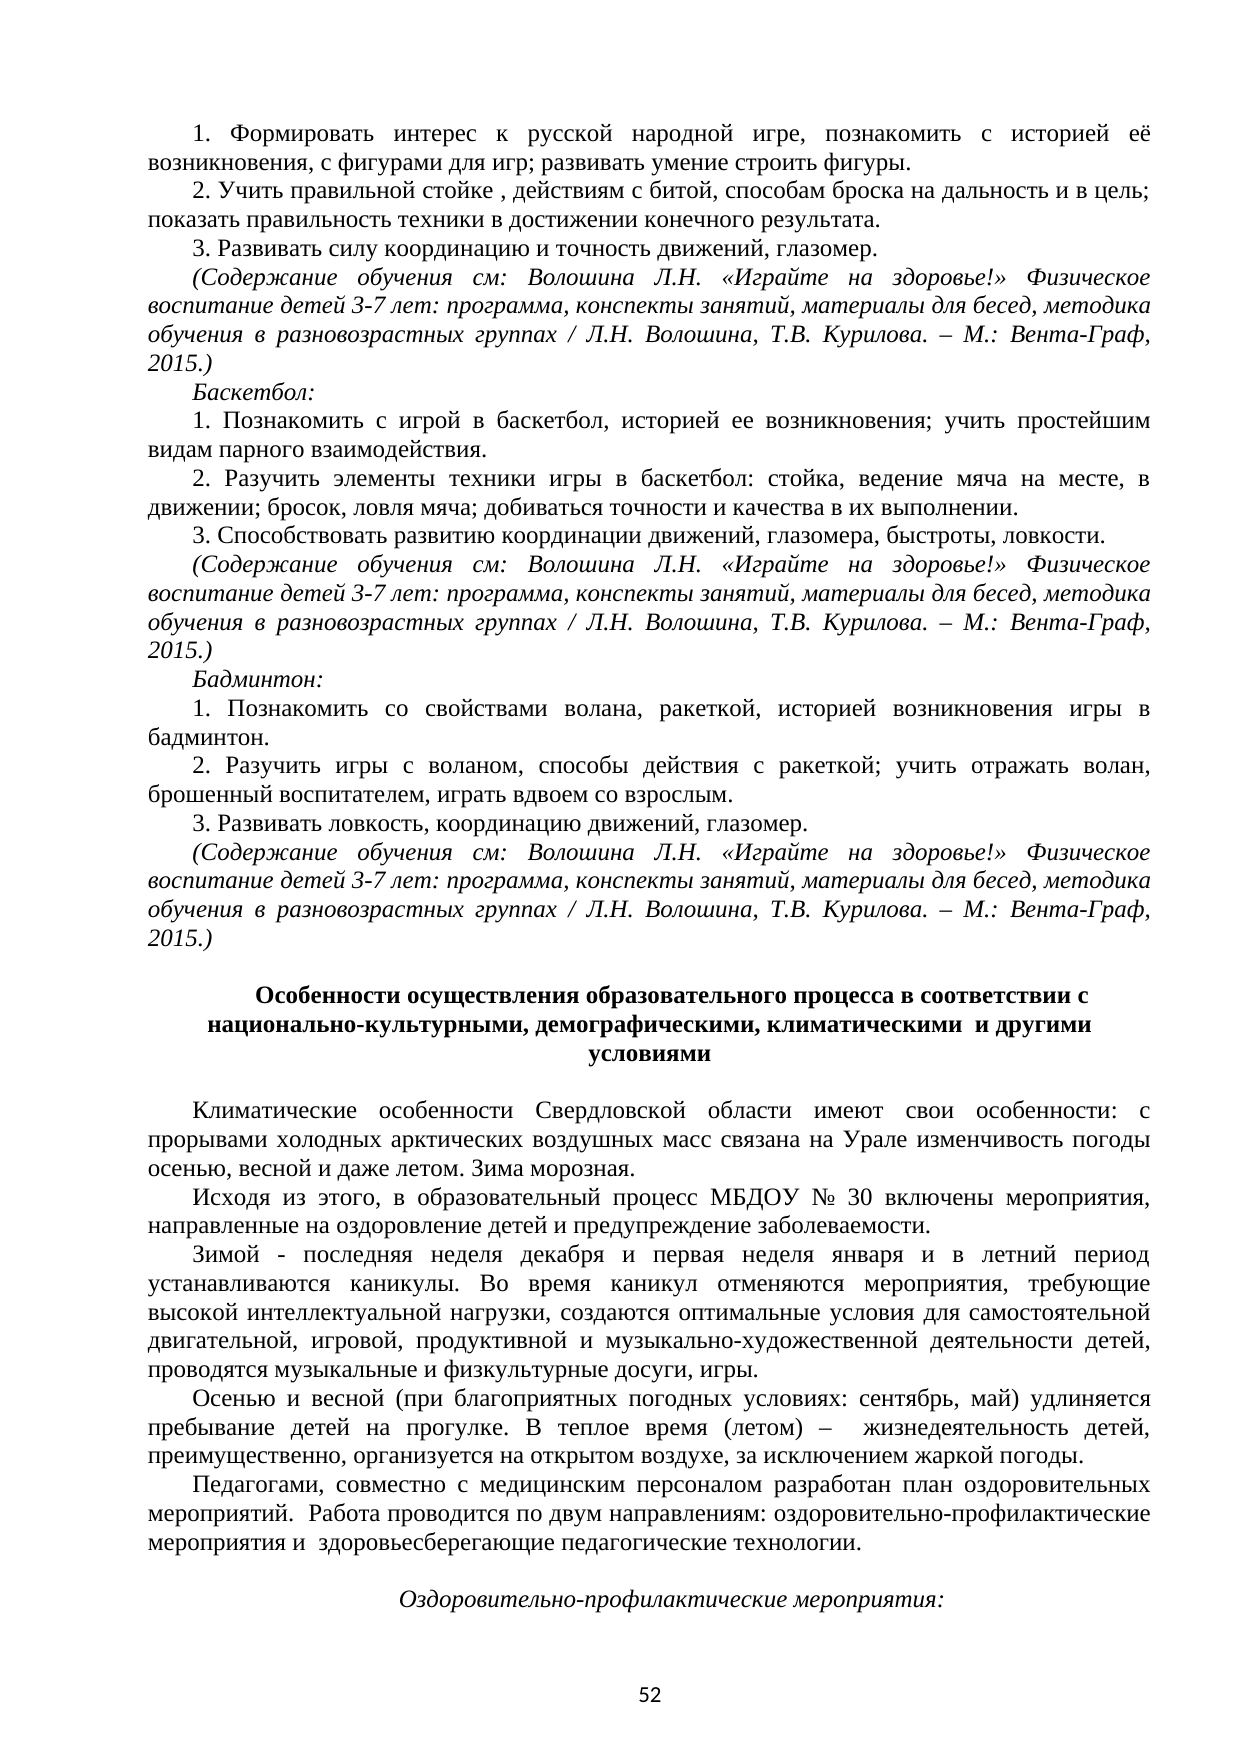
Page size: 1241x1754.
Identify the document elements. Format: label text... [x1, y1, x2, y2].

text 3. Развивать ловкость, координацию движений, глазомер. [148, 808, 1152, 837]
text 2. Учить правильной стойке , действиям с битой, способам броска на дальность и в цель; показать правильность техники в достижении конечного результата. [148, 176, 1152, 233]
text 1. Формировать интерес к русской народной игре, познакомить с историей её возникновения, с фигурами для игр; развивать умение строить фигуры. [148, 118, 1152, 176]
text Педагогами, совместно с медицинским персоналом разработан план оздоровительных мероприятий. Работа проводится по двум направлениям: оздоровительно-профилактические мероприятия и здоровьесберегающие педагогические технологии. [148, 1469, 1152, 1556]
text 2. Разучить элементы техники игры в баскетбол: стойка, ведение мяча на месте, в движении; бросок, ловля мяча; добиваться точности и качества в их выполнении. [148, 463, 1152, 521]
text Зимой - последняя неделя декабря и первая неделя января и в летний период устанавливаются каникулы. Во время каникул отменяются мероприятия, требующие высокой интеллектуальной нагрузки, создаются оптимальные условия для самостоятельной двигательной, игровой, продуктивной и музыкально-художественной деятельности детей, проводятся музыкальные и физкультурные досуги, игры. [148, 1239, 1152, 1383]
text Оздоровительно-профилактические мероприятия: [148, 1584, 1152, 1613]
text Баскетбол: [148, 377, 1152, 406]
text 1. Познакомить с игрой в баскетбол, историей ее возникновения; учить простейшим видам парного взаимодействия. [148, 406, 1152, 463]
text Климатические особенности Свердловской области имеют свои особенности: с прорывами холодных арктических воздушных масс связана на Урале изменчивость погоды осенью, весной и даже летом. Зима морозная. [148, 1096, 1152, 1182]
text 1. Познакомить со свойствами волана, ракеткой, историей возникновения игры в бадминтон. [148, 693, 1152, 751]
text Исходя из этого, в образовательный процесс МБДОУ № 30 включены мероприятия, направленные на оздоровление детей и предупреждение заболеваемости. [148, 1182, 1152, 1239]
text 3. Развивать силу координацию и точность движений, глазомер. [148, 233, 1152, 262]
text Особенности осуществления образовательного процесса в соответствии с национально-культурными, демографическими, климатическими и другими условиями [148, 981, 1152, 1067]
text Бадминтон: [148, 664, 1152, 693]
text 3. Способствовать развитию координации движений, глазомера, быстроты, ловкости. [148, 521, 1152, 549]
text 2. Разучить игры с воланом, способы действия с ракеткой; учить отражать волан, брошенный воспитателем, играть вдвоем со взрослым. [148, 751, 1152, 808]
text Осенью и весной (при благоприятных погодных условиях: сентябрь, май) удлиняется пребывание детей на прогулке. В теплое время (летом) – жизнедеятельность детей, преимущественно, организуется на открытом воздухе, за исключением жаркой погоды. [148, 1383, 1152, 1469]
